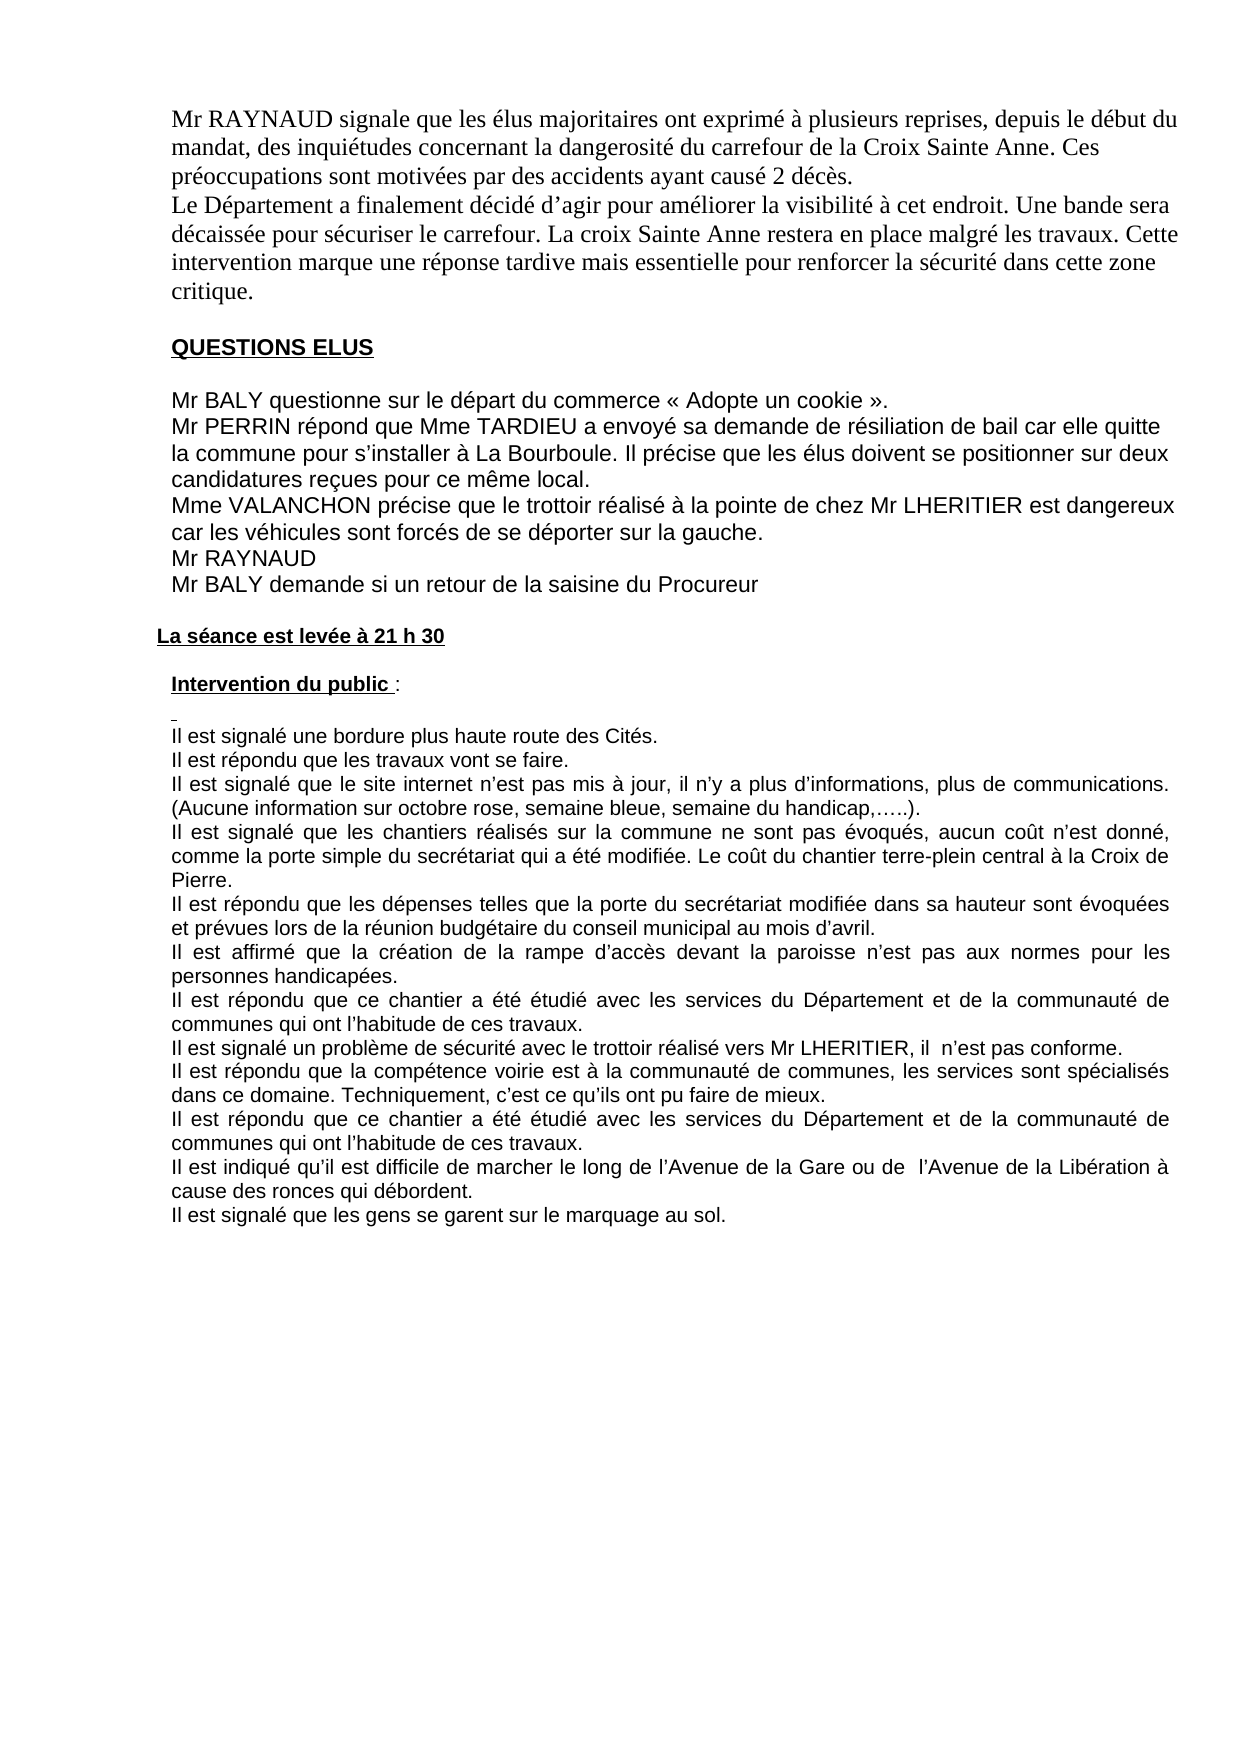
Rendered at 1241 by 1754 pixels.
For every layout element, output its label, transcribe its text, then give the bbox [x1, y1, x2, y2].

text Mme VALANCHON précise que le trottoir réalisé à la pointe de chez Mr LHERITIER est dangereux car les véhicules sont forcés de se déporter sur la gauche. [171, 492, 1175, 545]
text QUESTIONS ELUS [171, 334, 1175, 361]
text Mr BALY questionne sur le départ du commerce « Adopte un cookie ». [171, 387, 1175, 413]
text Il est affirmé que la création de la rampe d’accès devant la paroisse n’est pas aux normes pour les personnes handicapées. [171, 939, 1172, 987]
text Il est répondu que ce chantier a été étudié avec les services du Département et de la communauté de communes qui ont l’habitude de ces travaux. [171, 1107, 1172, 1155]
text Intervention du public : [171, 672, 1172, 696]
text Il est signalé que les gens se garent sur le marquage au sol. [171, 1203, 1172, 1227]
text Le Département a finalement décidé d’agir pour améliorer la visibilité à cet endroit. Une bande sera décaissée pour sécuriser le carrefour. La croix Sainte Anne restera en place malgré les travaux. Cette intervention marque une réponse tardive mais essentielle pour renforcer la sécurité dans cette zone critique. [171, 190, 1181, 305]
text Il est signalé un problème de sécurité avec le trottoir réalisé vers Mr LHERITIER, il n’est pas conforme. [171, 1035, 1172, 1059]
text Il est indiqué qu’il est difficile de marcher le long de l’Avenue de la Gare ou de l’Avenue de la Libération à cause des ronces qui débordent. [171, 1155, 1172, 1203]
text Il est répondu que les travaux vont se faire. [171, 748, 1172, 772]
text Mr RAYNAUD [171, 545, 1175, 571]
text Il est répondu que la compétence voirie est à la communauté de communes, les services sont spécialisés dans ce domaine. Techniquement, c’est ce qu’ils ont pu faire de mieux. [171, 1059, 1172, 1107]
text Il est signalé une bordure plus haute route des Cités. [171, 724, 1172, 748]
text Il est signalé que le site internet n’est pas mis à jour, il n’y a plus d’informations, plus de communications. (Aucune information sur octobre rose, semaine bleue, semaine du handicap,…..). [171, 772, 1172, 820]
text Mr PERRIN répond que Mme TARDIEU a envoyé sa demande de résiliation de bail car elle quitte la commune pour s’installer à La Bourboule. Il précise que les élus doivent se positionner sur deux candidatures reçues pour ce même local. [171, 413, 1175, 492]
text Il est répondu que les dépenses telles que la porte du secrétariat modifiée dans sa hauteur sont évoquées et prévues lors de la réunion budgétaire du conseil municipal au mois d’avril. [171, 892, 1172, 939]
text La séance est levée à 21 h 30 [157, 624, 1022, 648]
text Mr BALY demande si un retour de la saisine du Procureur [171, 571, 1175, 598]
text Il est répondu que ce chantier a été étudié avec les services du Département et de la communauté de communes qui ont l’habitude de ces travaux. [171, 987, 1172, 1035]
text Il est signalé que les chantiers réalisés sur la commune ne sont pas évoqués, aucun coût n’est donné, comme la porte simple du secrétariat qui a été modifiée. Le coût du chantier terre-plein central à la Croix de Pierre. [171, 820, 1172, 892]
text Mr RAYNAUD signale que les élus majoritaires ont exprimé à plusieurs reprises, depuis le début du mandat, des inquiétudes concernant la dangerosité du carrefour de la Croix Sainte Anne. Ces préoccupations sont motivées par des accidents ayant causé 2 décès. [171, 104, 1181, 190]
